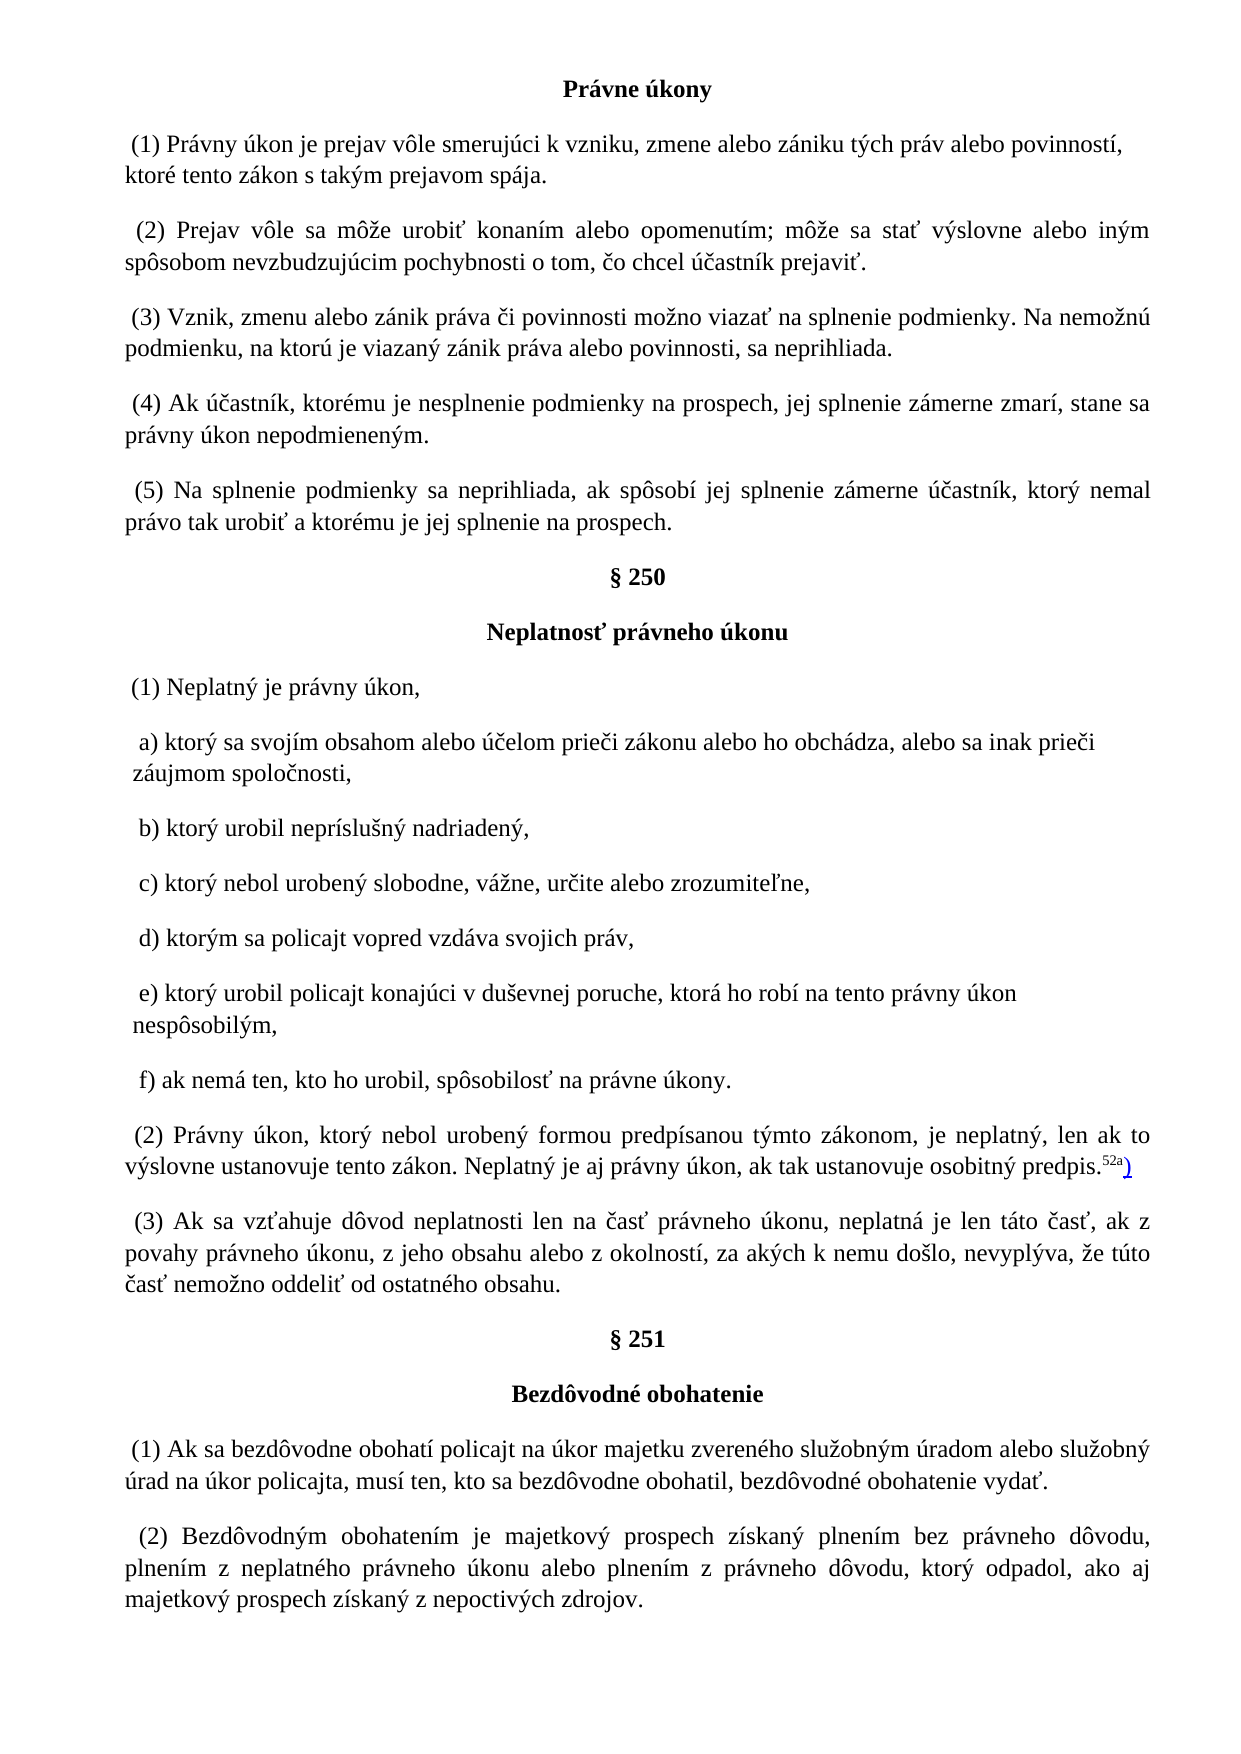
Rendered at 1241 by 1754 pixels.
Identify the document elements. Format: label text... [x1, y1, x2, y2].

text f) ak nemá ten, kto ho urobil, spôsobilosť na právne úkony. [132, 1065, 1152, 1093]
text (2) Prejav vôle sa môže urobiť konaním alebo opomenutím; môže sa stať výslovne alebo iným spôsobom nevzbudzujúcim pochybnosti o tom, čo chcel účastník prejaviť. [124, 215, 1152, 276]
text Neplatnosť právneho úkonu [117, 617, 1152, 645]
text d) ktorým sa policajt vopred vzdáva svojich práv, [132, 923, 1152, 952]
text b) ktorý urobil nepríslušný nadriadený, [132, 813, 1152, 842]
text (1) Právny úkon je prejav vôle smerujúci k vzniku, zmene alebo zániku tých práv alebo povinností, ktoré tento zákon s takým prejavom spája. [124, 129, 1152, 189]
text c) ktorý nebol urobený slobodne, vážne, určite alebo zrozumiteľne, [132, 868, 1152, 897]
text e) ktorý urobil policajt konajúci v duševnej poruche, ktorá ho robí na tento právny úkon nespôsobilým, [132, 978, 1152, 1038]
text (2) Bezdôvodným obohatením je majetkový prospech získaný plnením bez právneho dôvodu, plnením z neplatného právneho úkonu alebo plnením z právneho dôvodu, ktorý odpadol, ako aj majetkový prospech získaný z nepoctivých zdrojov. [124, 1521, 1152, 1613]
text (1) Neplatný je právny úkon, [124, 672, 1152, 700]
text (3) Ak sa vzťahuje dôvod neplatnosti len na časť právneho úkonu, neplatná je len táto časť, ak z povahy právneho úkonu, z jeho obsahu alebo z okolností, za akých k nemu došlo, nevyplýva, že túto časť nemožno oddeliť od ostatného obsahu. [124, 1206, 1152, 1298]
text § 250 [117, 562, 1152, 590]
text a) ktorý sa svojím obsahom alebo účelom prieči zákonu alebo ho obchádza, alebo sa inak prieči záujmom spoločnosti, [132, 727, 1152, 787]
text (1) Ak sa bezdôvodne obohatí policajt na úkor majetku zvereného služobným úradom alebo služobný úrad na úkor policajta, musí ten, kto sa bezdôvodne obohatil, bezdôvodné obohatenie vydať. [124, 1434, 1152, 1495]
text Právne úkony [117, 74, 1152, 103]
text (5) Na splnenie podmienky sa neprihliada, ak spôsobí jej splnenie zámerne účastník, ktorý nemal právo tak urobiť a ktorému je jej splnenie na prospech. [124, 475, 1152, 535]
text (2) Právny úkon, ktorý nebol urobený formou predpísanou týmto zákonom, je neplatný, len ak to výslovne ustanovuje tento zákon. Neplatný je aj právny úkon, ak tak ustanovuje osobitný predpis.52a) [124, 1120, 1152, 1180]
text (4) Ak účastník, ktorému je nesplnenie podmienky na prospech, jej splnenie zámerne zmarí, stane sa právny úkon nepodmieneným. [124, 388, 1152, 449]
text Bezdôvodné obohatenie [117, 1379, 1152, 1408]
text (3) Vznik, zmenu alebo zánik práva či povinnosti možno viazať na splnenie podmienky. Na nemožnú podmienku, na ktorú je viazaný zánik práva alebo povinnosti, sa neprihliada. [124, 302, 1152, 362]
text § 251 [117, 1324, 1152, 1353]
